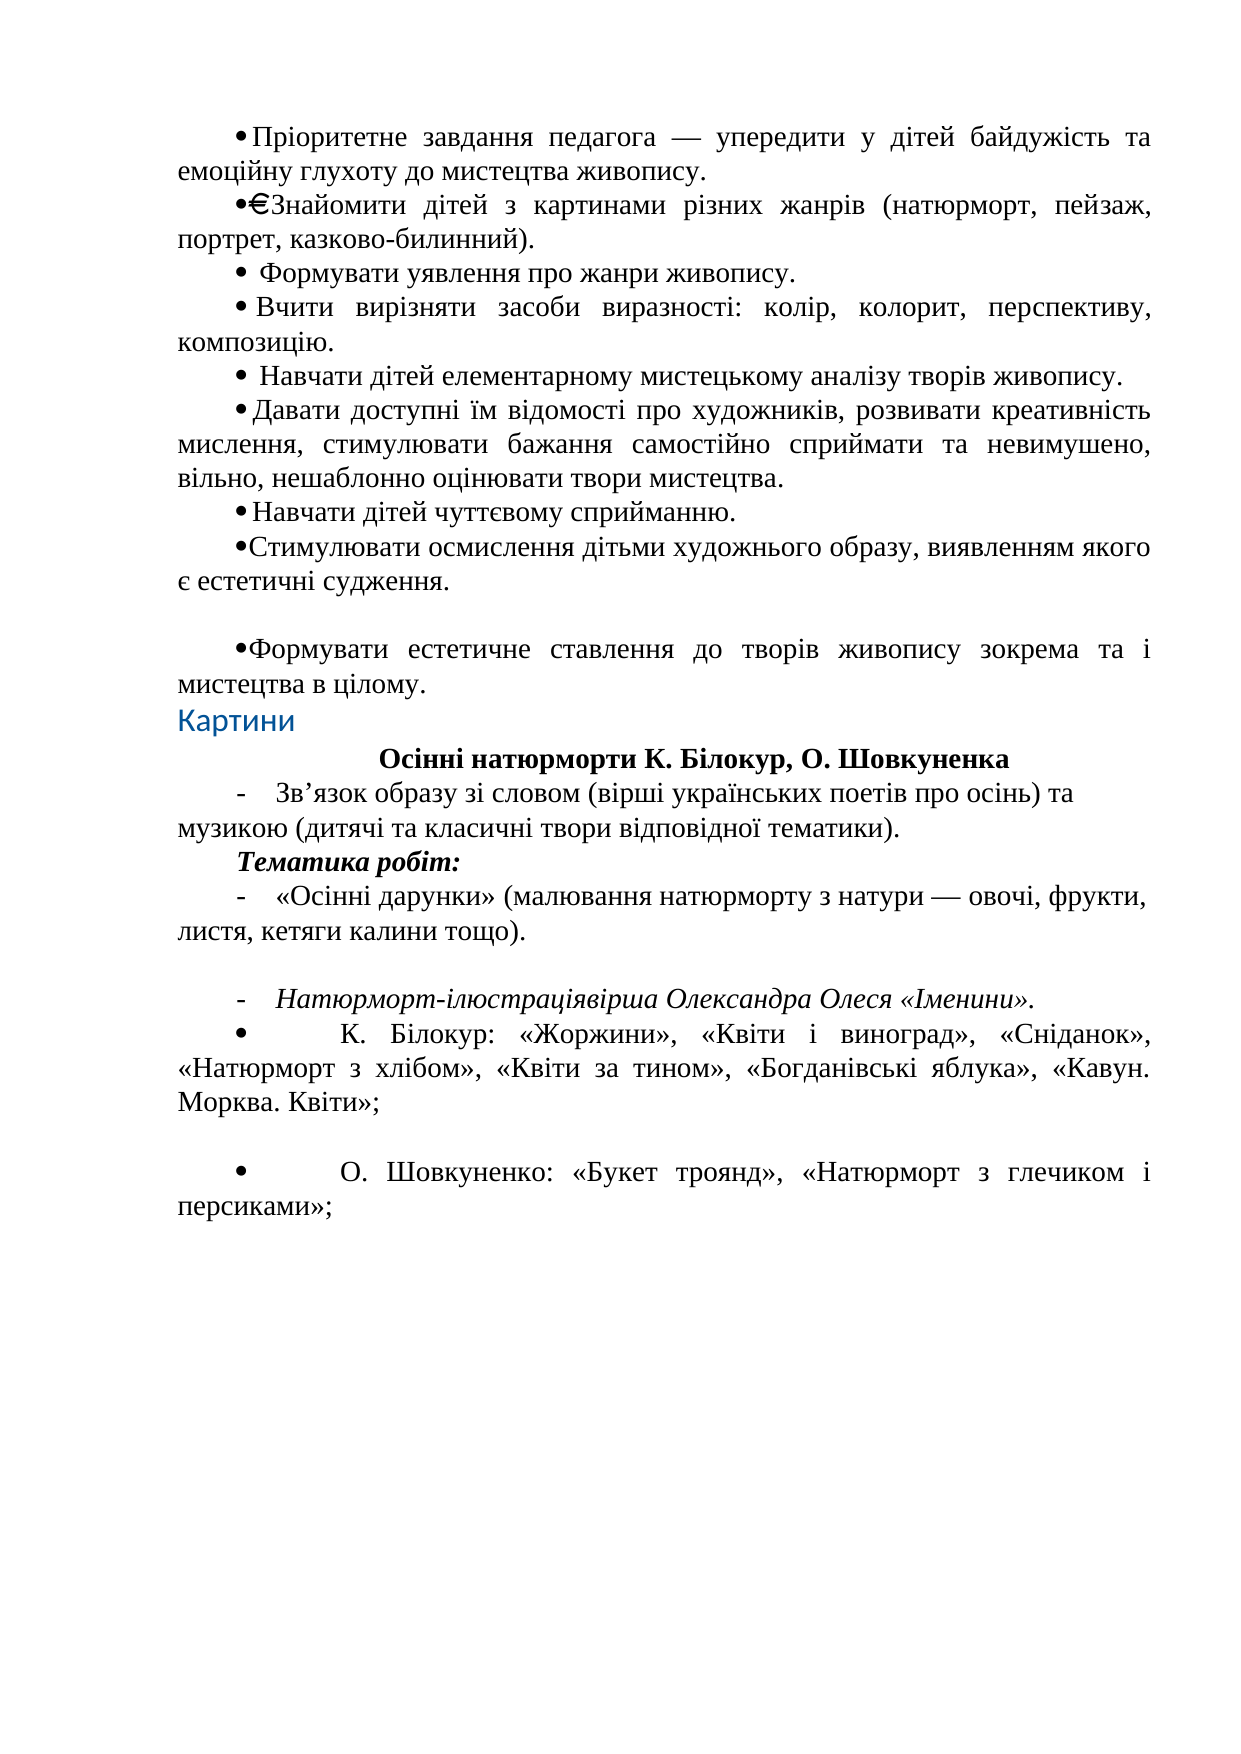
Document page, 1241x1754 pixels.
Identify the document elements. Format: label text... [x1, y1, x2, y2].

text  О. Шовкуненко: «Букет троянд», «Натюрморт з глечиком і персиками»; [177, 1153, 1152, 1222]
text - «Осінні дарунки» (малювання натюрморту з натури — овочі, фрукти, листя, кетяги калини тощо). [177, 877, 1152, 946]
text  К. Білокур: «Жоржини», «Квіти і виноград», «Сніданок», «Натюрморт з хлібом», «Квіти за тином», «Богданівські яблука», «Кавун. Морква. Квіти»; [177, 1015, 1152, 1118]
text  Вчити вирізняти засоби виразності: колір, колорит, перспективу, композицію. [177, 289, 1152, 357]
text - Зв’язок образу зі словом (вірші українських поетів про осінь) та музикою (дитячі та класичні твори відповідної тематики). [177, 774, 1152, 843]
text Тематика робіт: [177, 843, 1152, 877]
text - Натюрморт-ілюстраціявірша Олександра Олеся «Іменини». [177, 980, 1152, 1015]
text  Формувати уявлення про жанри живопису. [177, 255, 1152, 289]
text Осінні натюрморти К. Білокур, О. Шовкуненка [177, 740, 1152, 774]
text  Навчати дітей елементарному мистецькому аналізу творів живопису. [177, 357, 1152, 391]
text  Пріоритетне завдання педагога — упередити у дітей байдужість та емоційну глухоту до мистецтва живопису. [177, 118, 1152, 186]
text Знайомити дітей з картинами різних жанрів (натюрморт, пейзаж, портрет, казково-билинний). [177, 186, 1152, 255]
text  Давати доступні їм відомості про художників, розвивати креативність мислення, стимулювати бажання самостійно сприймати та невимушено, вільно, нешаблонно оцінювати твори мистецтва. [177, 391, 1152, 494]
text Стимулювати осмислення дітьми художнього образу, виявленням якого є естетичні судження. [177, 528, 1152, 596]
text  Навчати дітей чуттєвому сприйманню. [177, 494, 1152, 528]
text Картини [177, 699, 1152, 740]
text Формувати естетичне ставлення до творів живопису зокрема та і мистецтва в цілому. [177, 631, 1152, 699]
